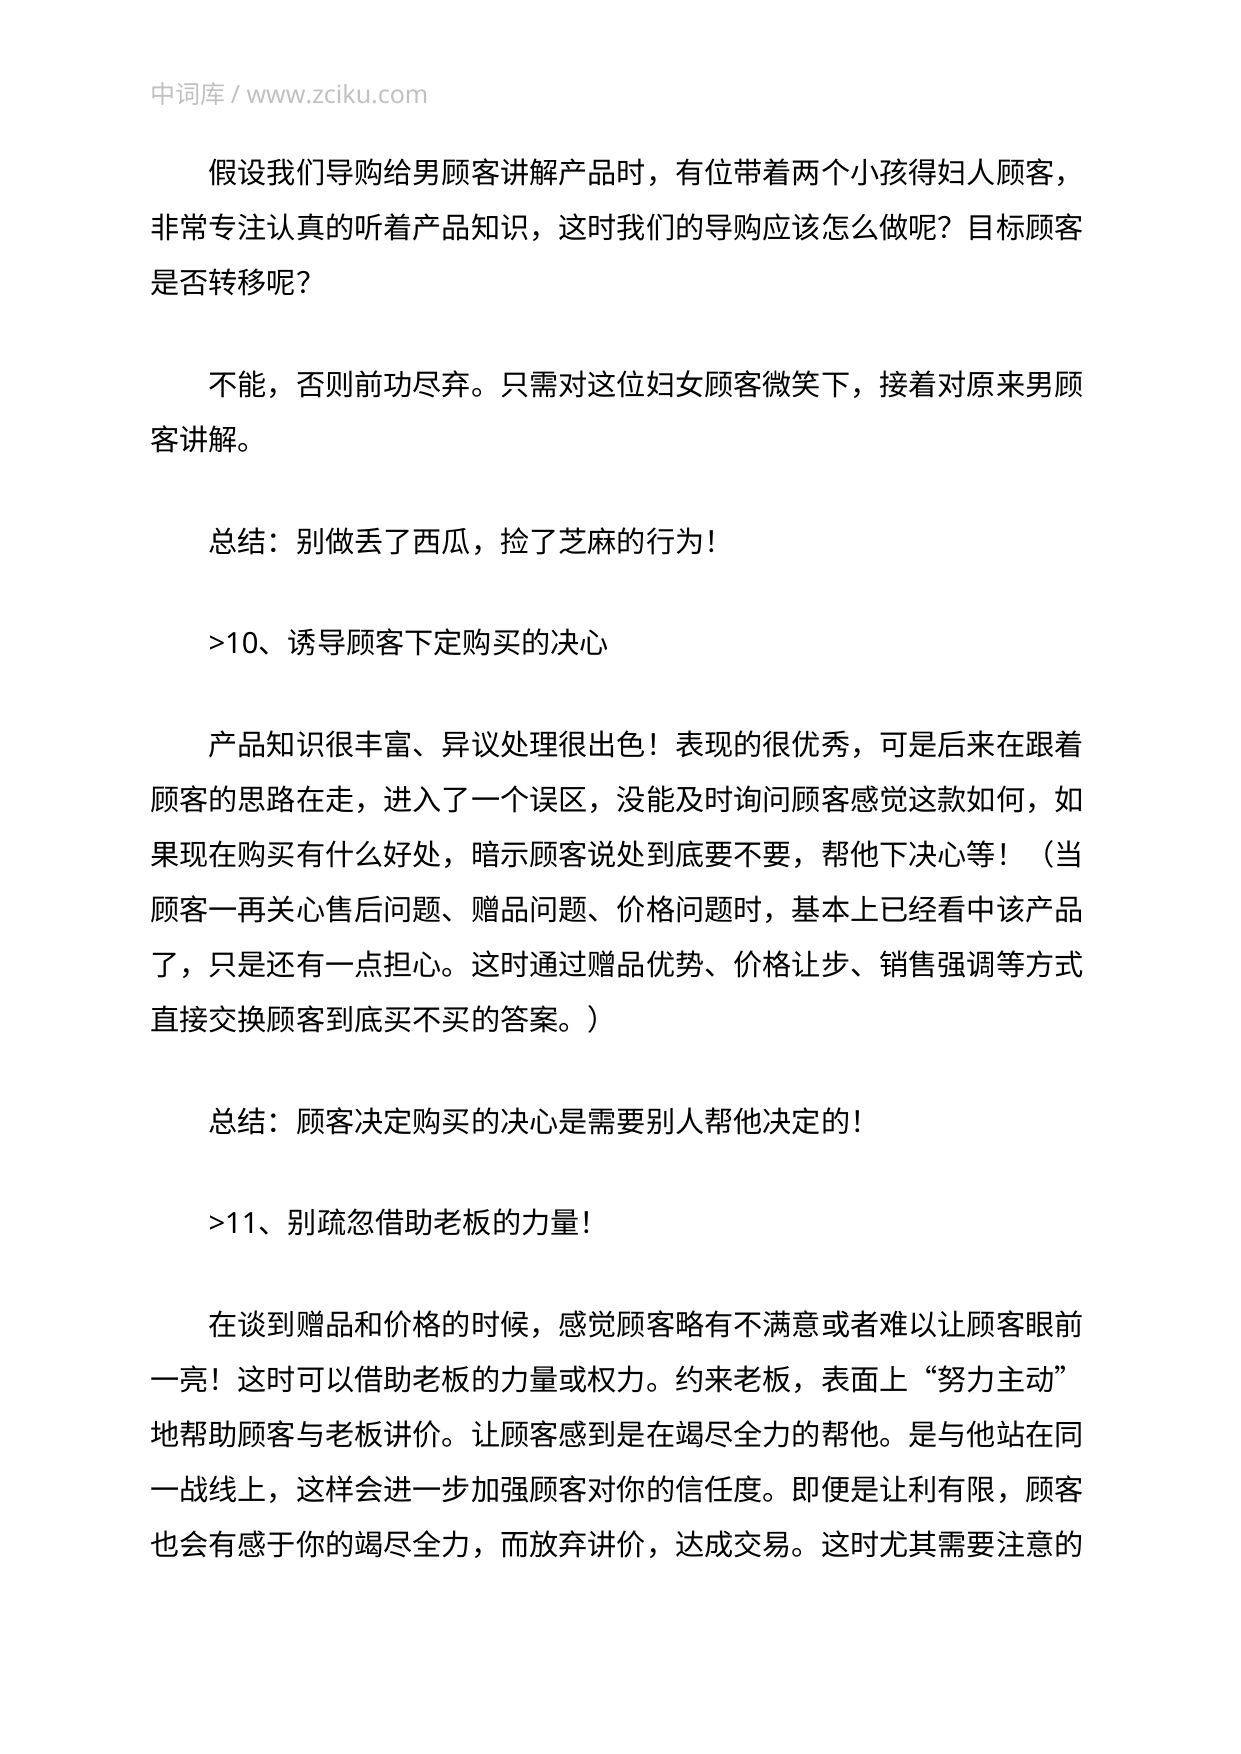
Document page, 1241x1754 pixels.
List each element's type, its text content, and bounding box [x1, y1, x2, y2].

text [150, 1302, 1090, 1564]
text 产品知识很丰富、异议处理很出色！表现的很优秀，可是后来在跟着顾客的思路在走，进入了一个误区，没能及时询问顾客感觉这款如何，如果现在购买有什么好处，暗示顾客说处到底要不要，帮他下决心等！（当顾客一再关心售后问题、赠品问题、价格问题时，基本上已经看中该产品了，只是还有一点担心。这时通过赠品优势、价格让步、销售强调等方式直接交换顾客到底买不买的答案。） [150, 722, 1090, 1039]
text 假设我们导购给男顾客讲解产品时，有位带着两个小孩得妇人顾客，非常专注认真的听着产品知识，这时我们的导购应该怎么做呢？目标顾客是否转移呢？ [150, 150, 1090, 302]
text >10、诱导顾客下定购买的决心 [150, 620, 1090, 662]
text 不能，否则前功尽弃。只需对这位妇女顾客微笑下，接着对原来男顾客讲解。 [150, 362, 1090, 459]
text >11、别疏忽借助老板的力量！ [150, 1200, 1090, 1242]
text 总结：别做丢了西瓜，捡了芝麻的行为！ [150, 518, 1090, 561]
text 总结：顾客决定购买的决心是需要别人帮他决定的！ [150, 1098, 1090, 1141]
